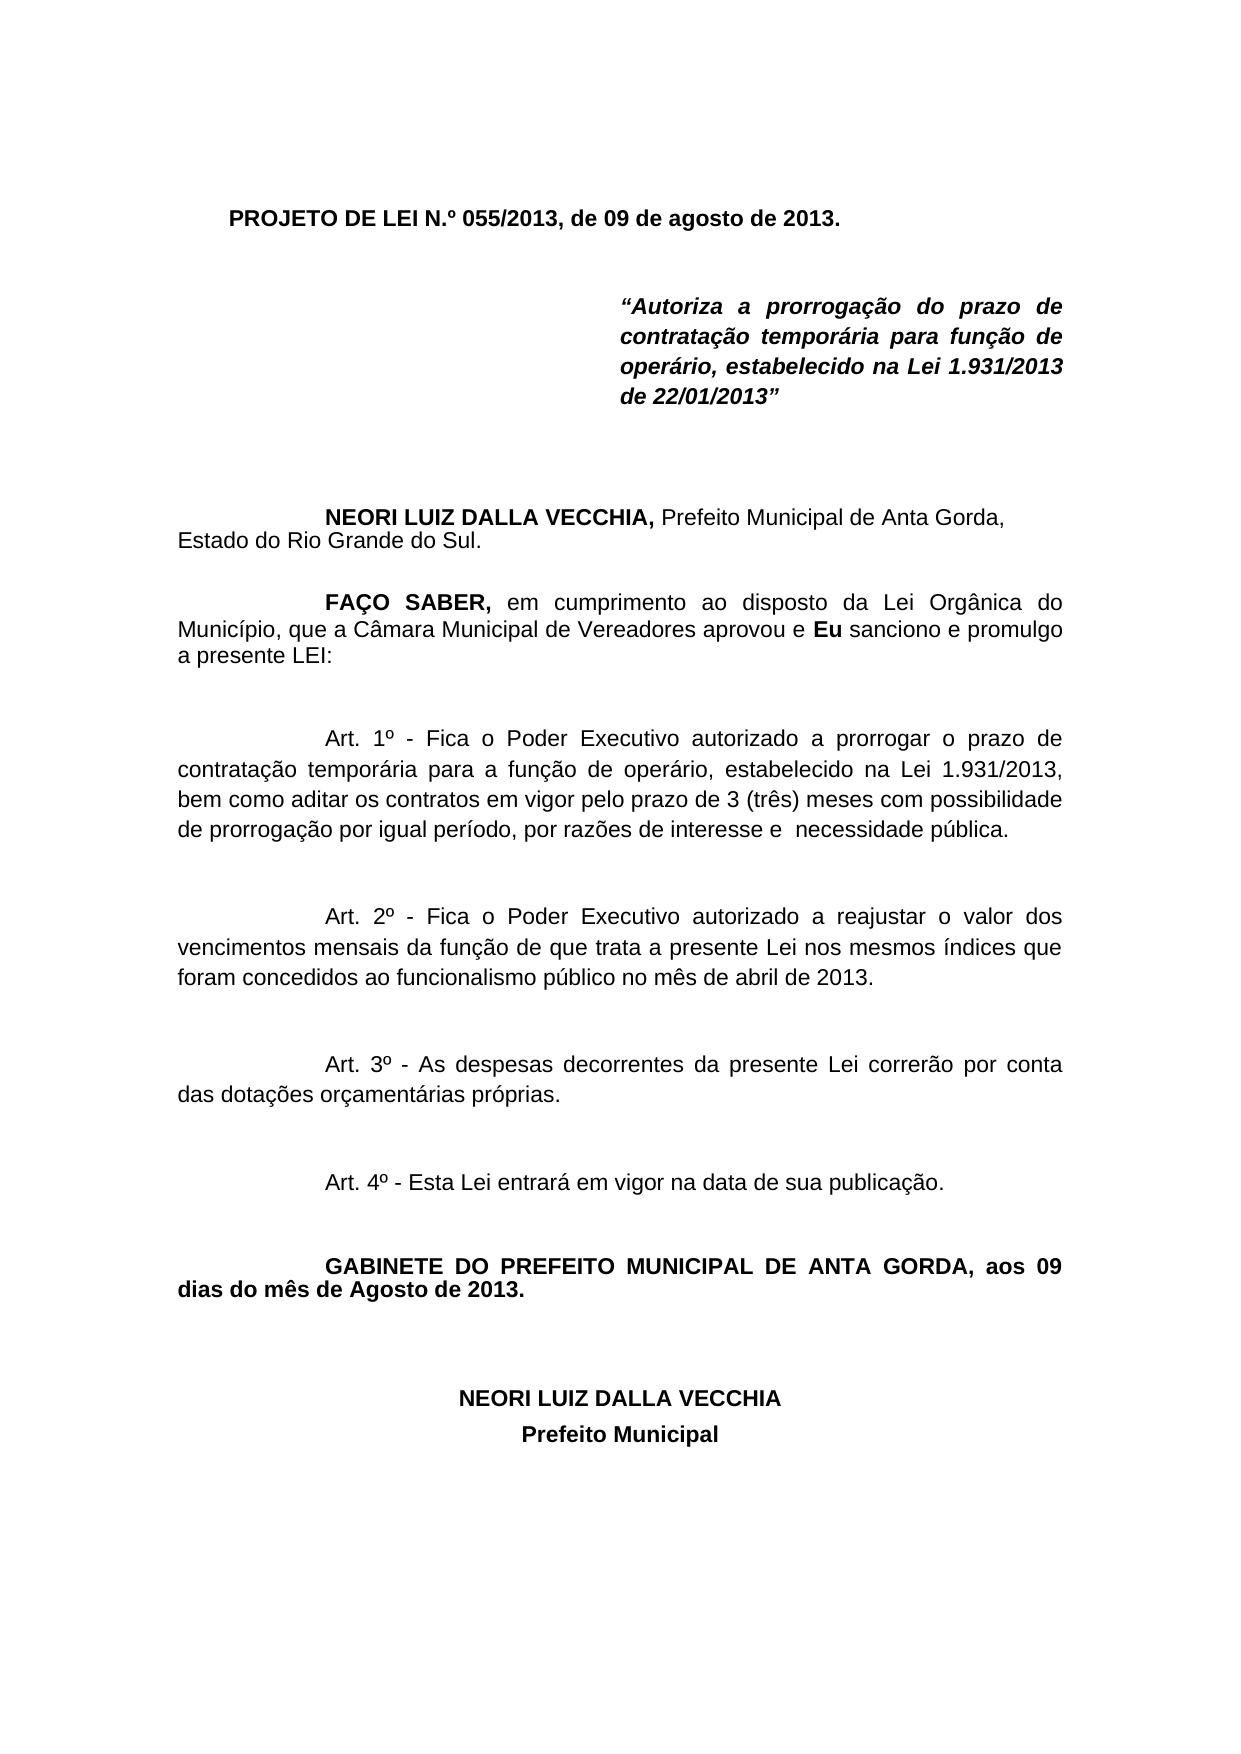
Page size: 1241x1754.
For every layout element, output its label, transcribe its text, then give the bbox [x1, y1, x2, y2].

text Art. 3º - As despesas decorrentes da presente Lei correrão por conta das dotações orçamentárias próprias. [177, 1051, 1063, 1107]
text Art. 4º - Esta Lei entrará em vigor na data de sua publicação. [177, 1168, 1063, 1195]
text “Autoriza a prorrogação do prazo de contratação temporária para função de operário, estabelecido na Lei 1.931/2013 de 22/01/2013” [620, 293, 1063, 410]
text GABINETE DO PREFEITO MUNICIPAL DE ANTA GORDA, aos 09 dias do mês de Agosto de 2013. [177, 1256, 1063, 1302]
text Art. 2º - Fica o Poder Executivo autorizado a reajustar o valor dos vencimentos mensais da função de que trata a presente Lei nos mesmos índices que foram concedidos ao funcionalismo público no mês de abril de 2013. [177, 903, 1063, 990]
text Art. 1º - Fica o Poder Executivo autorizado a prorrogar o prazo de contratação temporária para a função de operário, estabelecido na Lei 1.931/2013, bem como aditar os contratos em vigor pelo prazo de 3 (três) meses com possibilidade de prorrogação por igual período, por razões de interesse e necessidade pública. [177, 725, 1063, 842]
text Prefeito Municipal [348, 1424, 892, 1447]
text FAÇO SABER, em cumprimento ao disposto da Lei Orgânica do Município, que a Câmara Municipal de Vereadores aprovou e Eu sanciono e promulgo a presente LEI: [177, 589, 1063, 668]
text NEORI LUIZ DALLA VECCHIA [348, 1388, 892, 1411]
text PROJETO DE LEI N.º 055/2013, de 09 de agosto de 2013. [177, 205, 892, 232]
text NEORI LUIZ DALLA VECCHIA, Prefeito Municipal de Anta Gorda, Estado do Rio Grande do Sul. [177, 507, 1063, 553]
